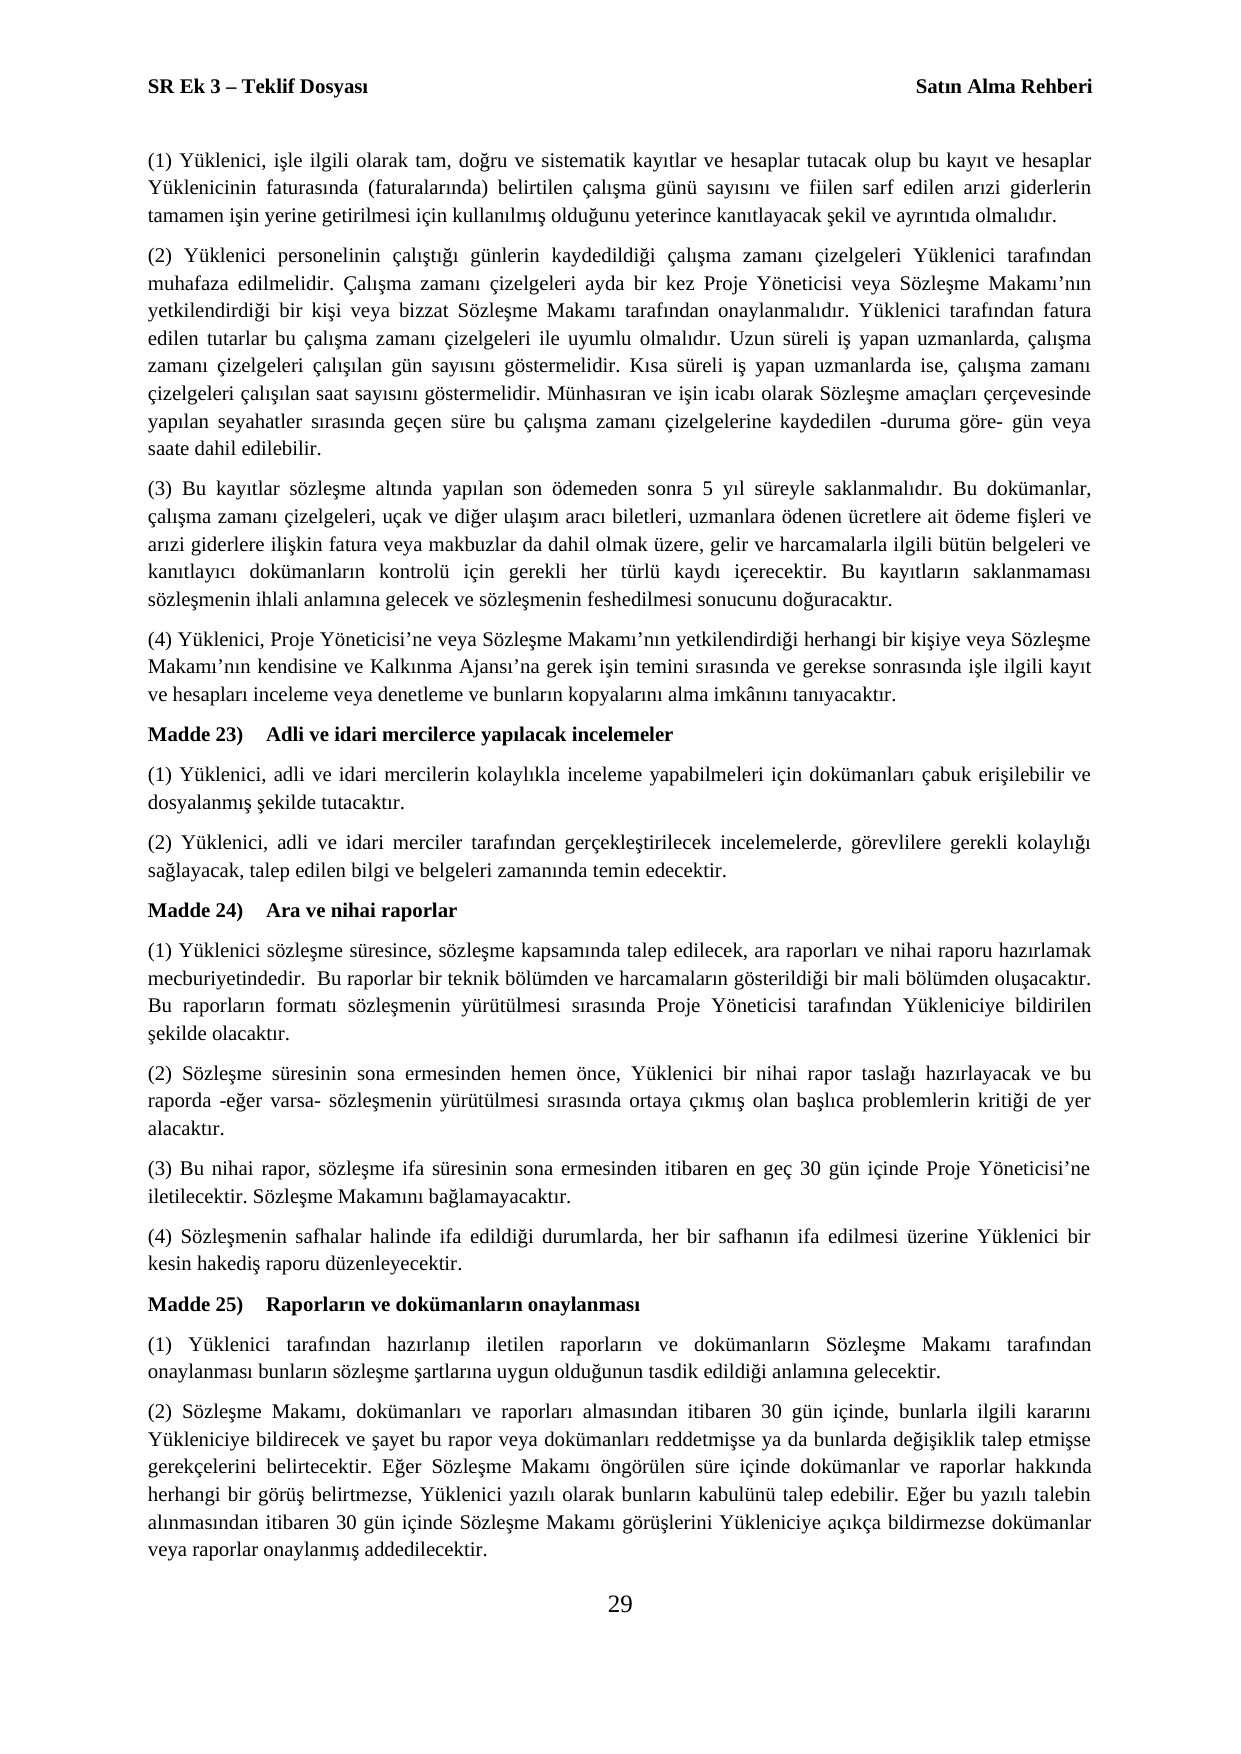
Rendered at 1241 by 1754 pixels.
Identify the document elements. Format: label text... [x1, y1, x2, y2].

text (1) Yüklenici, adli ve idari mercilerin kolaylıkla inceleme yapabilmeleri için dokümanları çabuk erişilebilir ve dosyalanmış şekilde tutacaktır. [148, 762, 1093, 814]
text (2) Yüklenici personelinin çalıştığı günlerin kaydedildiği çalışma zamanı çizelgeleri Yüklenici tarafından muhafaza edilmelidir. Çalışma zamanı çizelgeleri ayda bir kez Proje Yöneticisi veya Sözleşme Makamı’nın yetkilendirdiği bir kişi veya bizzat Sözleşme Makamı tarafından onaylanmalıdır. Yüklenici tarafından fatura edilen tutarlar bu çalışma zamanı çizelgeleri ile uyumlu olmalıdır. Uzun süreli iş yapan uzmanlarda, çalışma zamanı çizelgeleri çalışılan gün sayısını göstermelidir. Kısa süreli iş yapan uzmanlarda ise, çalışma zamanı çizelgeleri çalışılan saat sayısını göstermelidir. Münhasıran ve işin icabı olarak Sözleşme amaçları çerçevesinde yapılan seyahatler sırasında geçen süre bu çalışma zamanı çizelgelerine kaydedilen -duruma göre- gün veya saate dahil edilebilir. [148, 243, 1093, 460]
list Ara ve nihai raporlar [148, 898, 1093, 922]
text (4) Sözleşmenin safhalar halinde ifa edildiği durumlarda, her bir safhanın ifa edilmesi üzerine Yüklenici bir kesin hakediş raporu düzenleyecektir. [148, 1224, 1093, 1275]
text (1) Yüklenici sözleşme süresince, sözleşme kapsamında talep edilecek, ara raporları ve nihai raporu hazırlamak mecburiyetindedir. Bu raporlar bir teknik bölümden ve harcamaların gösterildiği bir mali bölümden oluşacaktır. Bu raporların formatı sözleşmenin yürütülmesi sırasında Proje Yöneticisi tarafından Yükleniciye bildirilen şekilde olacaktır. [148, 938, 1093, 1045]
text (4) Yüklenici, Proje Yöneticisi’ne veya Sözleşme Makamı’nın yetkilendirdiği herhangi bir kişiye veya Sözleşme Makamı’nın kendisine ve Kalkınma Ajansı’na gerek işin temini sırasında ve gerekse sonrasında işle ilgili kayıt ve hesapları inceleme veya denetleme ve bunların kopyalarını alma imkânını tanıyacaktır. [148, 627, 1093, 706]
text (2) Sözleşme süresinin sona ermesinden hemen önce, Yüklenici bir nihai rapor taslağı hazırlayacak ve bu raporda -eğer varsa- sözleşmenin yürütülmesi sırasında ortaya çıkmış olan başlıca problemlerin kritiği de yer alacaktır. [148, 1061, 1093, 1140]
text (1) Yüklenici tarafından hazırlanıp iletilen raporların ve dokümanların Sözleşme Makamı tarafından onaylanması bunların sözleşme şartlarına uygun olduğunun tasdik edildiği anlamına gelecektir. [148, 1332, 1093, 1383]
text (2) Sözleşme Makamı, dokümanları ve raporları almasından itibaren 30 gün içinde, bunlarla ilgili kararını Yükleniciye bildirecek ve şayet bu rapor veya dokümanları reddetmişse ya da bunlarda değişiklik talep etmişse gerekçelerini belirtecektir. Eğer Sözleşme Makamı öngörülen süre içinde dokümanlar ve raporlar hakkında herhangi bir görüş belirtmezse, Yüklenici yazılı olarak bunların kabulünü talep edebilir. Eğer bu yazılı talebin alınmasından itibaren 30 gün içinde Sözleşme Makamı görüşlerini Yükleniciye açıkça bildirmezse dokümanlar veya raporlar onaylanmış addedilecektir. [148, 1399, 1093, 1561]
text (2) Yüklenici, adli ve idari merciler tarafından gerçekleştirilecek incelemelerde, görevlilere gerekli kolaylığı sağlayacak, talep edilen bilgi ve belgeleri zamanında temin edecektir. [148, 830, 1093, 882]
text (3) Bu kayıtlar sözleşme altında yapılan son ödemeden sonra 5 yıl süreyle saklanmalıdır. Bu dokümanlar, çalışma zamanı çizelgeleri, uçak ve diğer ulaşım aracı biletleri, uzmanlara ödenen ücretlere ait ödeme fişleri ve arızi giderlere ilişkin fatura veya makbuzlar da dahil olmak üzere, gelir ve harcamalarla ilgili bütün belgeleri ve kanıtlayıcı dokümanların kontrolü için gerekli her türlü kaydı içerecektir. Bu kayıtların saklanmaması sözleşmenin ihlali anlamına gelecek ve sözleşmenin feshedilmesi sonucunu doğuracaktır. [148, 476, 1093, 611]
list Raporların ve dokümanların onaylanması [148, 1291, 1093, 1316]
text (3) Bu nihai rapor, sözleşme ifa süresinin sona ermesinden itibaren en geç 30 gün içinde Proje Yöneticisi’ne iletilecektir. Sözleşme Makamını bağlamayacaktır. [148, 1156, 1093, 1208]
list Adli ve idari mercilerce yapılacak incelemeler [148, 722, 1093, 746]
text (1) Yüklenici, işle ilgili olarak tam, doğru ve sistematik kayıtlar ve hesaplar tutacak olup bu kayıt ve hesaplar Yüklenicinin faturasında (faturalarında) belirtilen çalışma günü sayısını ve fiilen sarf edilen arızi giderlerin tamamen işin yerine getirilmesi için kullanılmış olduğunu yeterince kanıtlayacak şekil ve ayrıntıda olmalıdır. [148, 148, 1093, 227]
